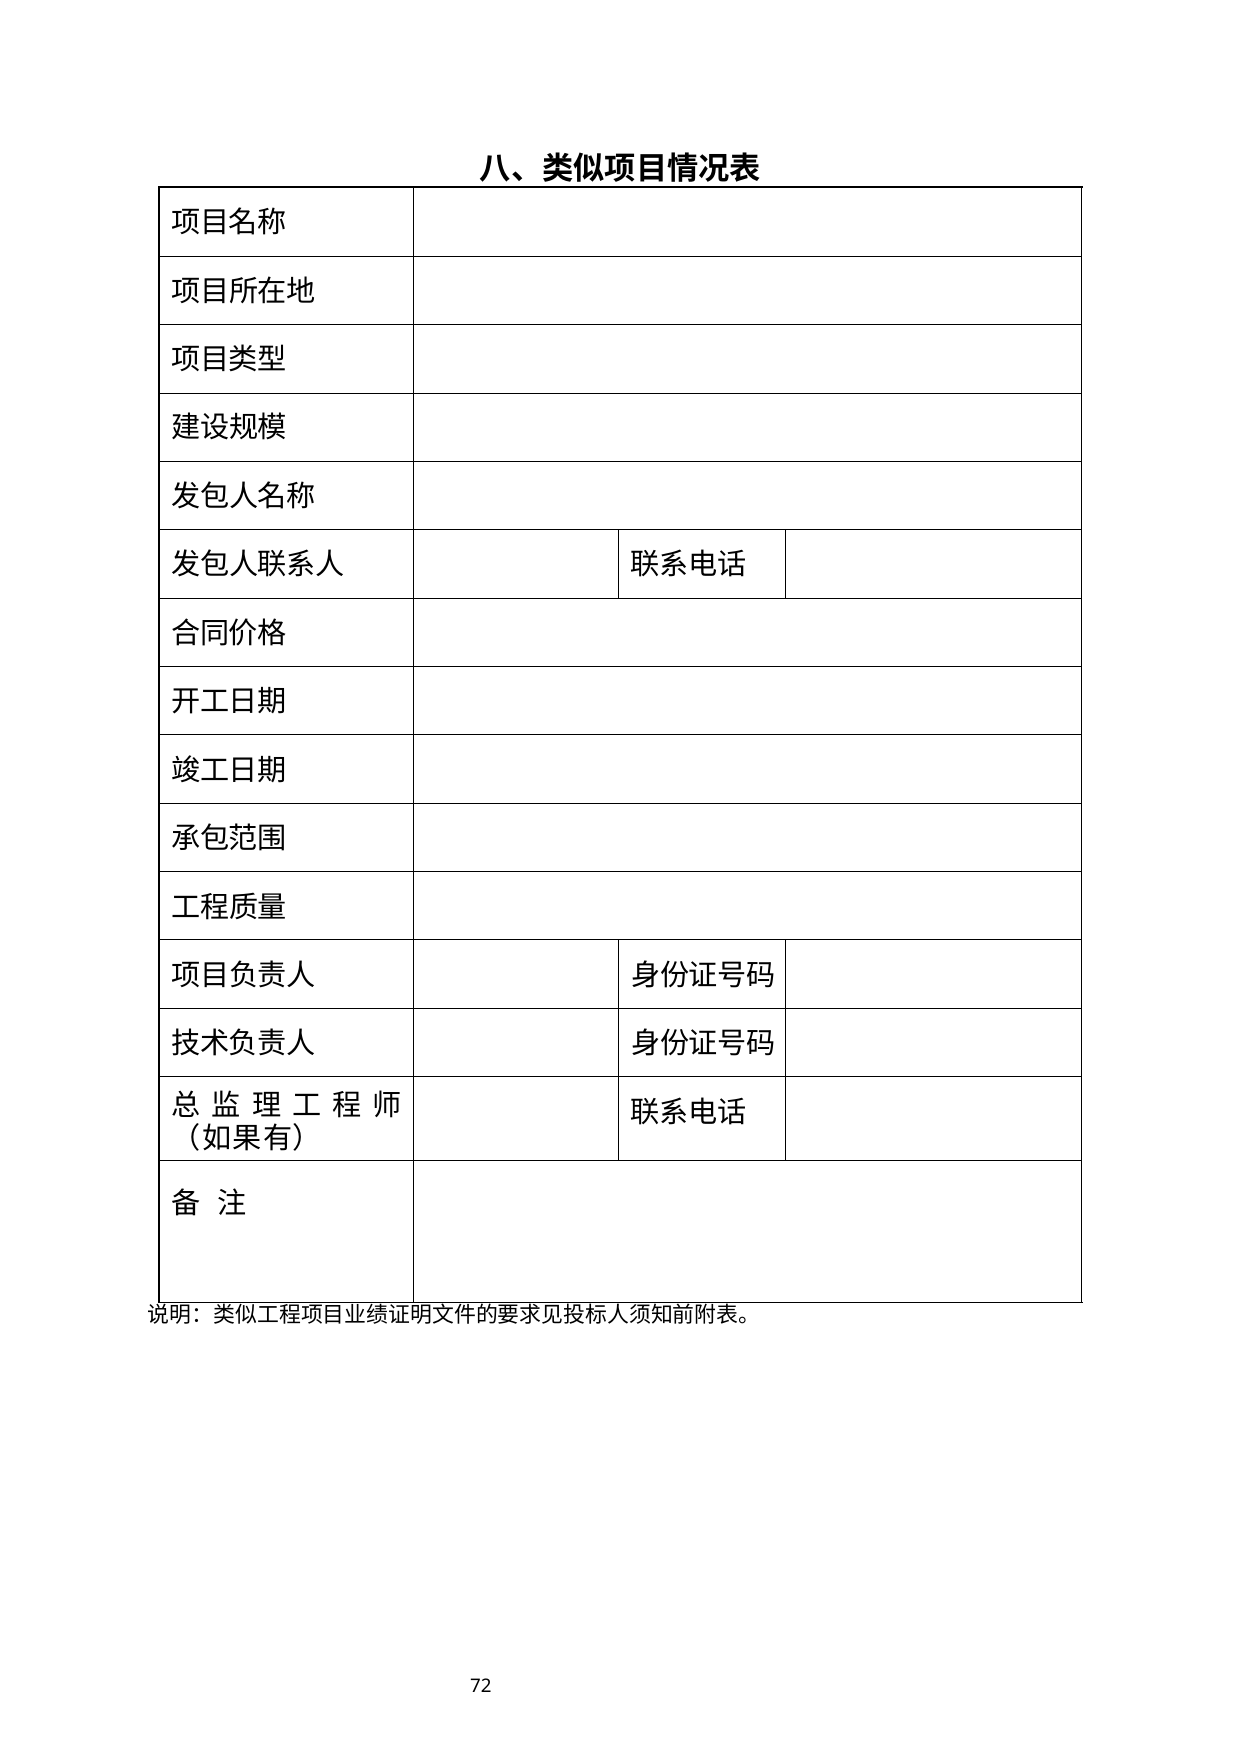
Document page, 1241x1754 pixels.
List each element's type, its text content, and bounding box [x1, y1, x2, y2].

table_cell 工程质量 [160, 872, 413, 939]
table_cell 合同价格 [160, 599, 413, 666]
table_cell [414, 257, 1081, 324]
table_cell [414, 1077, 618, 1159]
table_cell 发包人名称 [160, 462, 413, 529]
table_cell [414, 667, 1081, 734]
table_cell 发包人联系人 [160, 530, 413, 597]
table_cell [414, 599, 1081, 666]
table_cell 承包范围 [160, 804, 413, 871]
table_cell [414, 530, 618, 597]
table_cell [414, 394, 1081, 461]
table_cell 身份证号码 [619, 1009, 785, 1076]
table_cell 项目所在地 [160, 257, 413, 324]
table_cell 总监理工程师（如果有） [160, 1077, 413, 1159]
table_cell 联系电话 [619, 1077, 785, 1159]
table_cell [414, 940, 618, 1007]
table_cell [414, 1161, 1081, 1302]
table_cell 项目类型 [160, 325, 413, 392]
table_cell 联系电话 [619, 530, 785, 597]
table_header 项目名称 [160, 188, 413, 256]
table_cell 备 注 [160, 1161, 413, 1302]
subtitle 八、类似项目情况表 [148, 150, 1093, 186]
table_cell [786, 940, 1081, 1007]
table_cell [414, 872, 1081, 939]
subtitle 说明：类似工程项目业绩证明文件的要求见投标人须知前附表。 [148, 1302, 1093, 1327]
table_cell [414, 1009, 618, 1076]
table_cell 建设规模 [160, 394, 413, 461]
table_cell [786, 1009, 1081, 1076]
table_cell [414, 325, 1081, 392]
table_cell [786, 530, 1081, 597]
table_cell 竣工日期 [160, 735, 413, 802]
table_cell 身份证号码 [619, 940, 785, 1007]
table_cell [414, 735, 1081, 802]
table_cell 开工日期 [160, 667, 413, 734]
table_cell [414, 462, 1081, 529]
table_cell 项目负责人 [160, 940, 413, 1007]
table_cell [414, 804, 1081, 871]
table_cell 技术负责人 [160, 1009, 413, 1076]
table_cell [786, 1077, 1081, 1159]
table_header [414, 188, 1081, 256]
